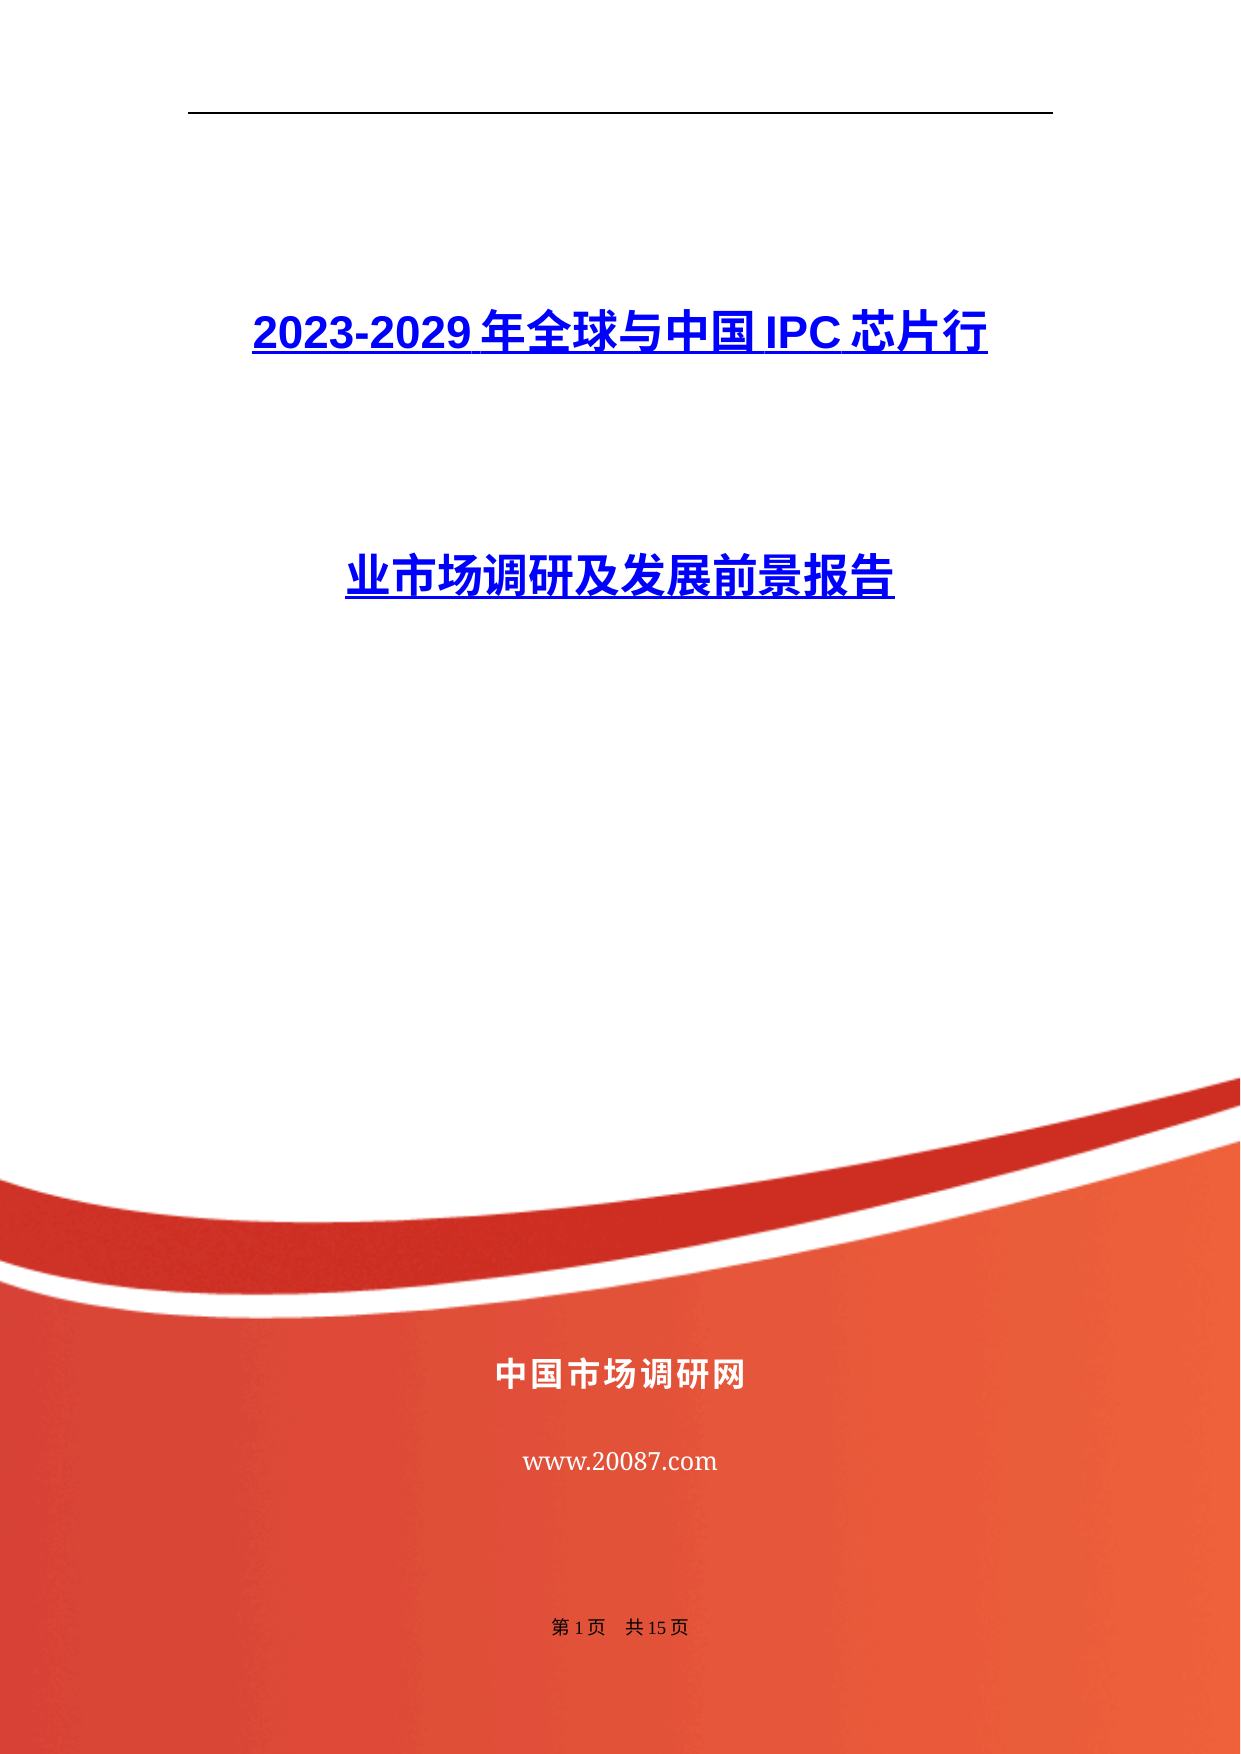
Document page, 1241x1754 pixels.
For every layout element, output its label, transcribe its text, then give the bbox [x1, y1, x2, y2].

picture [0, 1006, 1241, 1754]
text www.20087.com [187, 1428, 1053, 1493]
subtitle 中国市场调研网 [187, 1339, 1053, 1404]
table_header 2023-2029年全球与中国IPC芯片行业市场调研及发展前景报告 [188, 207, 1053, 773]
